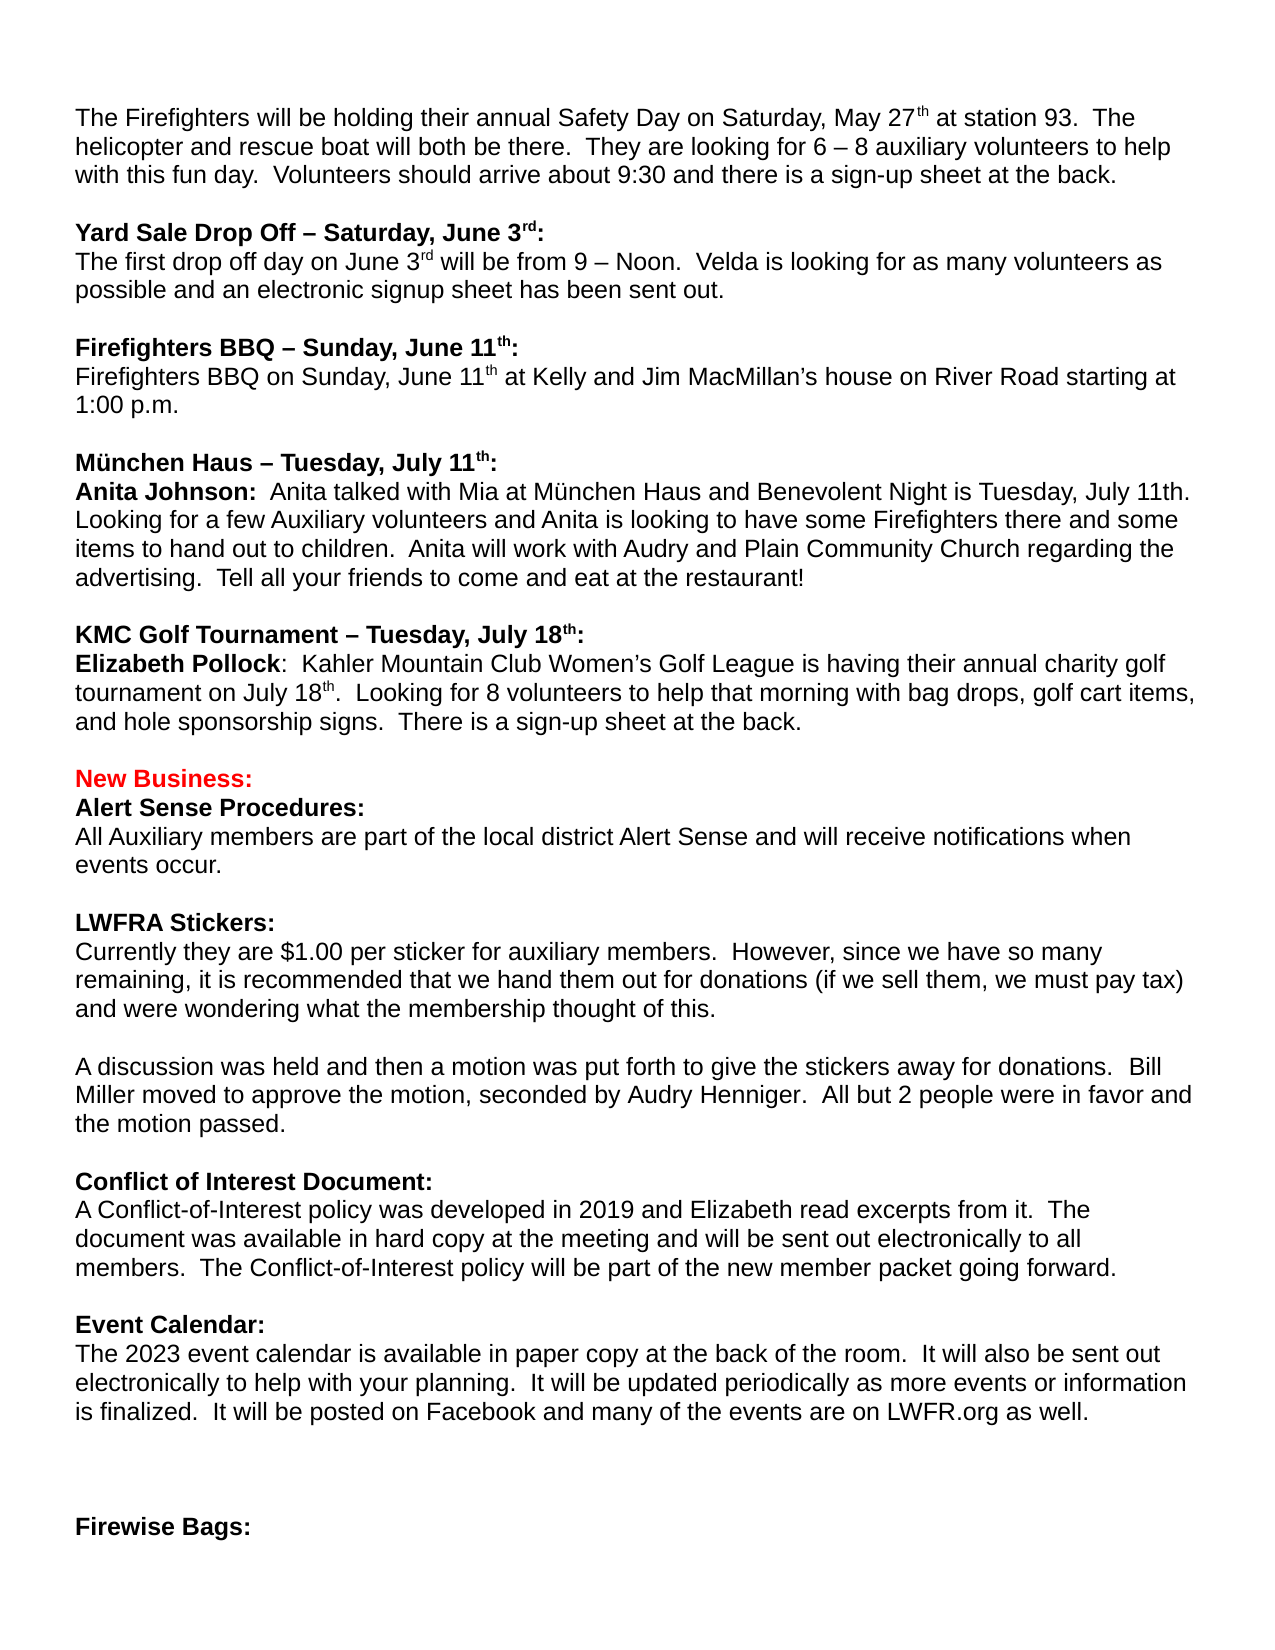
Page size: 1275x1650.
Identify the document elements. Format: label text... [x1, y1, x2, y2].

text The first drop off day on June 3rd will be from 9 – Noon. Velda is looking for as many volunteers as possible and an electronic signup sheet has been sent out. [75, 247, 1200, 304]
text Firewise Bags: [75, 1512, 1200, 1541]
text A Conflict-of-Interest policy was developed in 2019 and Elizabeth read excerpts from it. The document was available in hard copy at the meeting and will be sent out electronically to all members. The Conflict-of-Interest policy will be part of the new member packet going forward. [75, 1196, 1200, 1282]
text Yard Sale Drop Off – Saturday, June 3rd: [75, 218, 1200, 247]
text A discussion was held and then a motion was put forth to give the stickers away for donations. Bill Miller moved to approve the motion, seconded by Audry Henniger. All but 2 people were in favor and the motion passed. [75, 1052, 1200, 1138]
text KMC Golf Tournament – Tuesday, July 18th: [75, 621, 1200, 649]
text Firefighters BBQ – Sunday, June 11th: [75, 333, 1200, 362]
text Elizabeth Pollock: Kahler Mountain Club Women’s Golf League is having their annual charity golf tournament on July 18th. Looking for 8 volunteers to help that morning with bag drops, golf cart items, and hole sponsorship signs. There is a sign-up sheet at the back. [75, 649, 1200, 736]
text All Auxiliary members are part of the local district Alert Sense and will receive notifications when events occur. [75, 822, 1200, 879]
text New Business: [75, 764, 1200, 793]
text Anita Johnson: Anita talked with Mia at München Haus and Benevolent Night is Tuesday, July 11th. Looking for a few Auxiliary volunteers and Anita is looking to have some Firefighters there and some items to hand out to children. Anita will work with Audry and Plain Community Church regarding the advertising. Tell all your friends to come and eat at the restaurant! [75, 477, 1200, 592]
text The Firefighters will be holding their annual Safety Day on Saturday, May 27th at station 93. The helicopter and rescue boat will both be there. They are looking for 6 – 8 auxiliary volunteers to help with this fun day. Volunteers should arrive about 9:30 and there is a sign-up sheet at the back. [75, 103, 1200, 189]
text Conflict of Interest Document: [75, 1167, 1200, 1196]
text Alert Sense Procedures: [75, 793, 1200, 822]
text The 2023 event calendar is available in paper copy at the back of the room. It will also be sent out electronically to help with your planning. It will be updated periodically as more events or information is finalized. It will be posted on Facebook and many of the events are on LWFR.org as well. [75, 1339, 1200, 1426]
text LWFRA Stickers: [75, 908, 1200, 937]
text Firefighters BBQ on Sunday, June 11th at Kelly and Jim MacMillan’s house on River Road starting at 1:00 p.m. [75, 362, 1200, 419]
text München Haus – Tuesday, July 11th: [75, 448, 1200, 477]
text Currently they are $1.00 per sticker for auxiliary members. However, since we have so many remaining, it is recommended that we hand them out for donations (if we sell them, we must pay tax) and were wondering what the membership thought of this. [75, 937, 1200, 1023]
text Event Calendar: [75, 1311, 1200, 1339]
